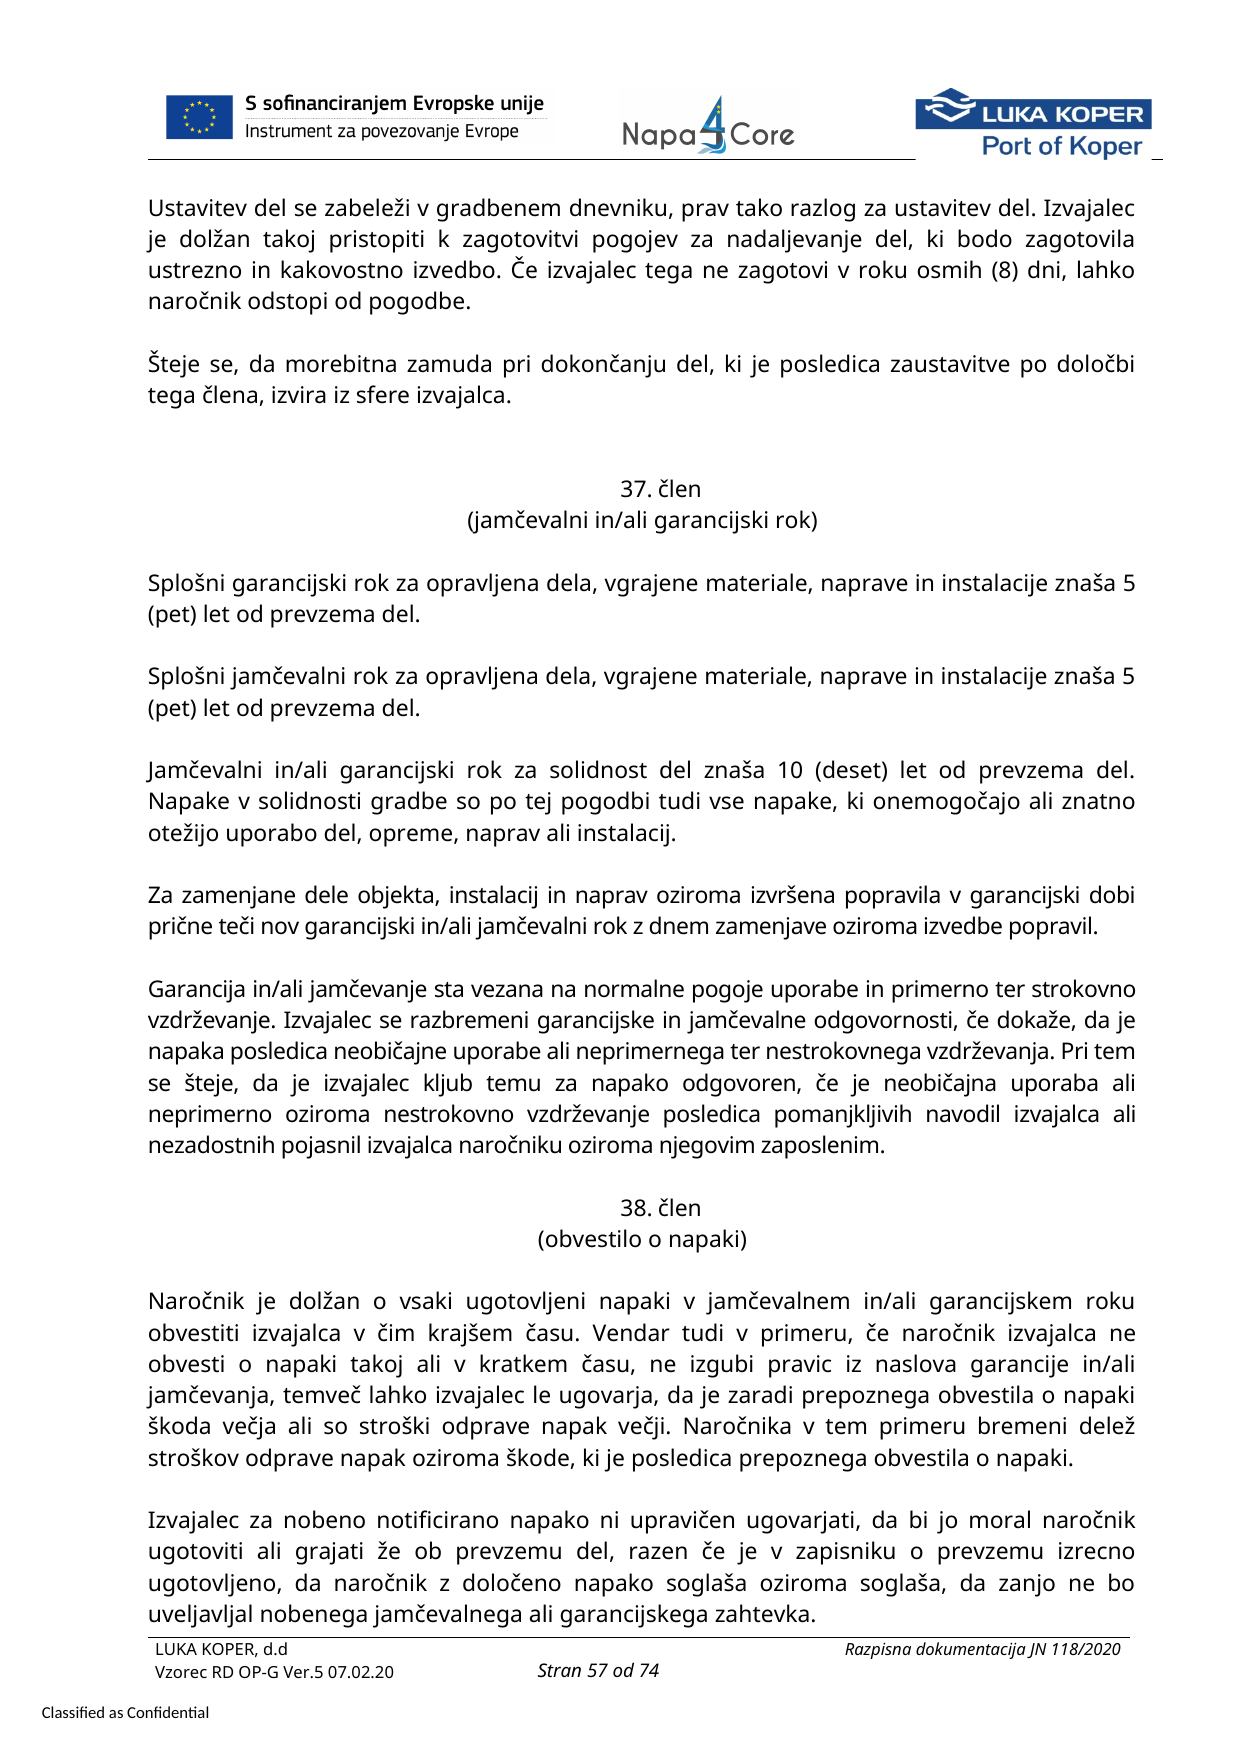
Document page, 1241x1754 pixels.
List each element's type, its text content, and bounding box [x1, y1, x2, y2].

list člen [185, 473, 1137, 504]
text Izvajalec za nobeno notificirano napako ni upravičen ugovarjati, da bi jo moral naročnik ugotoviti ali grajati že ob prevzemu del, razen če je v zapisniku o prevzemu izrecno ugotovljeno, da naročnik z določeno napako soglaša oziroma soglaša, da zanjo ne bo uveljavljal nobenega jamčevalnega ali garancijskega zahtevka. [148, 1504, 1137, 1629]
list člen [185, 1191, 1137, 1223]
list Garancija in/ali jamčevanje sta vezana na normalne pogoje uporabe in primerno ter strokovno vzdrževanje. Izvajalec se razbremeni garancijske in jamčevalne odgovornosti, če dokaže, da je napaka posledica neobičajne uporabe ali neprimernega ter nestrokovnega vzdrževanja. Pri tem se šteje, da je izvajalec kljub temu za napako odgovoren, če je neobičajna uporaba ali neprimerno oziroma nestrokovno vzdrževanje posledica pomanjkljivih navodil izvajalca ali nezadostnih pojasnil izvajalca naročniku oziroma njegovim zaposlenim. [148, 973, 1137, 1160]
text Ustavitev del se zabeleži v gradbenem dnevniku, prav tako razlog za ustavitev del. Izvajalec je dolžan takoj pristopiti k zagotovitvi pogojev za nadaljevanje del, ki bodo zagotovila ustrezno in kakovostno izvedbo. Če izvajalec tega ne zagotovi v roku osmih (8) dni, lahko naročnik odstopi od pogodbe. [148, 191, 1137, 316]
text Naročnik je dolžan o vsaki ugotovljeni napaki v jamčevalnem in/ali garancijskem roku obvestiti izvajalca v čim krajšem času. Vendar tudi v primeru, če naročnik izvajalca ne obvesti o napaki takoj ali v kratkem času, ne izgubi pravic iz naslova garancije in/ali jamčevanja, temveč lahko izvajalec le ugovarja, da je zaradi prepoznega obvestila o napaki škoda večja ali so stroški odprave napak večji. Naročnika v tem primeru bremeni delež stroškov odprave napak oziroma škode, ki je posledica prepoznega obvestila o napaki. [148, 1285, 1137, 1473]
list Splošni jamčevalni rok za opravljena dela, vgrajene materiale, naprave in instalacije znaša 5 (pet) let od prevzema del. [148, 660, 1137, 723]
text Šteje se, da morebitna zamuda pri dokončanju del, ki je posledica zaustavitve po določbi tega člena, izvira iz sfere izvajalca. [148, 348, 1137, 410]
list Splošni garancijski rok za opravljena dela, vgrajene materiale, naprave in instalacije znaša 5 (pet) let od prevzema del. [148, 566, 1137, 629]
text (jamčevalni in/ali garancijski rok) [148, 504, 1137, 535]
list Jamčevalni in/ali garancijski rok za solidnost del znaša 10 (deset) let od prevzema del. Napake v solidnosti gradbe so po tej pogodbi tudi vse napake, ki onemogočajo ali znatno otežijo uporabo del, opreme, naprav ali instalacij. [148, 754, 1137, 848]
picture [915, 88, 1152, 160]
list Za zamenjane dele objekta, instalacij in naprav oziroma izvršena popravila v garancijski dobi prične teči nov garancijski in/ali jamčevalni rok z dnem zamenjave oziroma izvedbe popravil. [148, 879, 1137, 941]
picture [158, 88, 555, 147]
text (obvestilo o napaki) [148, 1223, 1137, 1254]
picture [618, 88, 800, 159]
